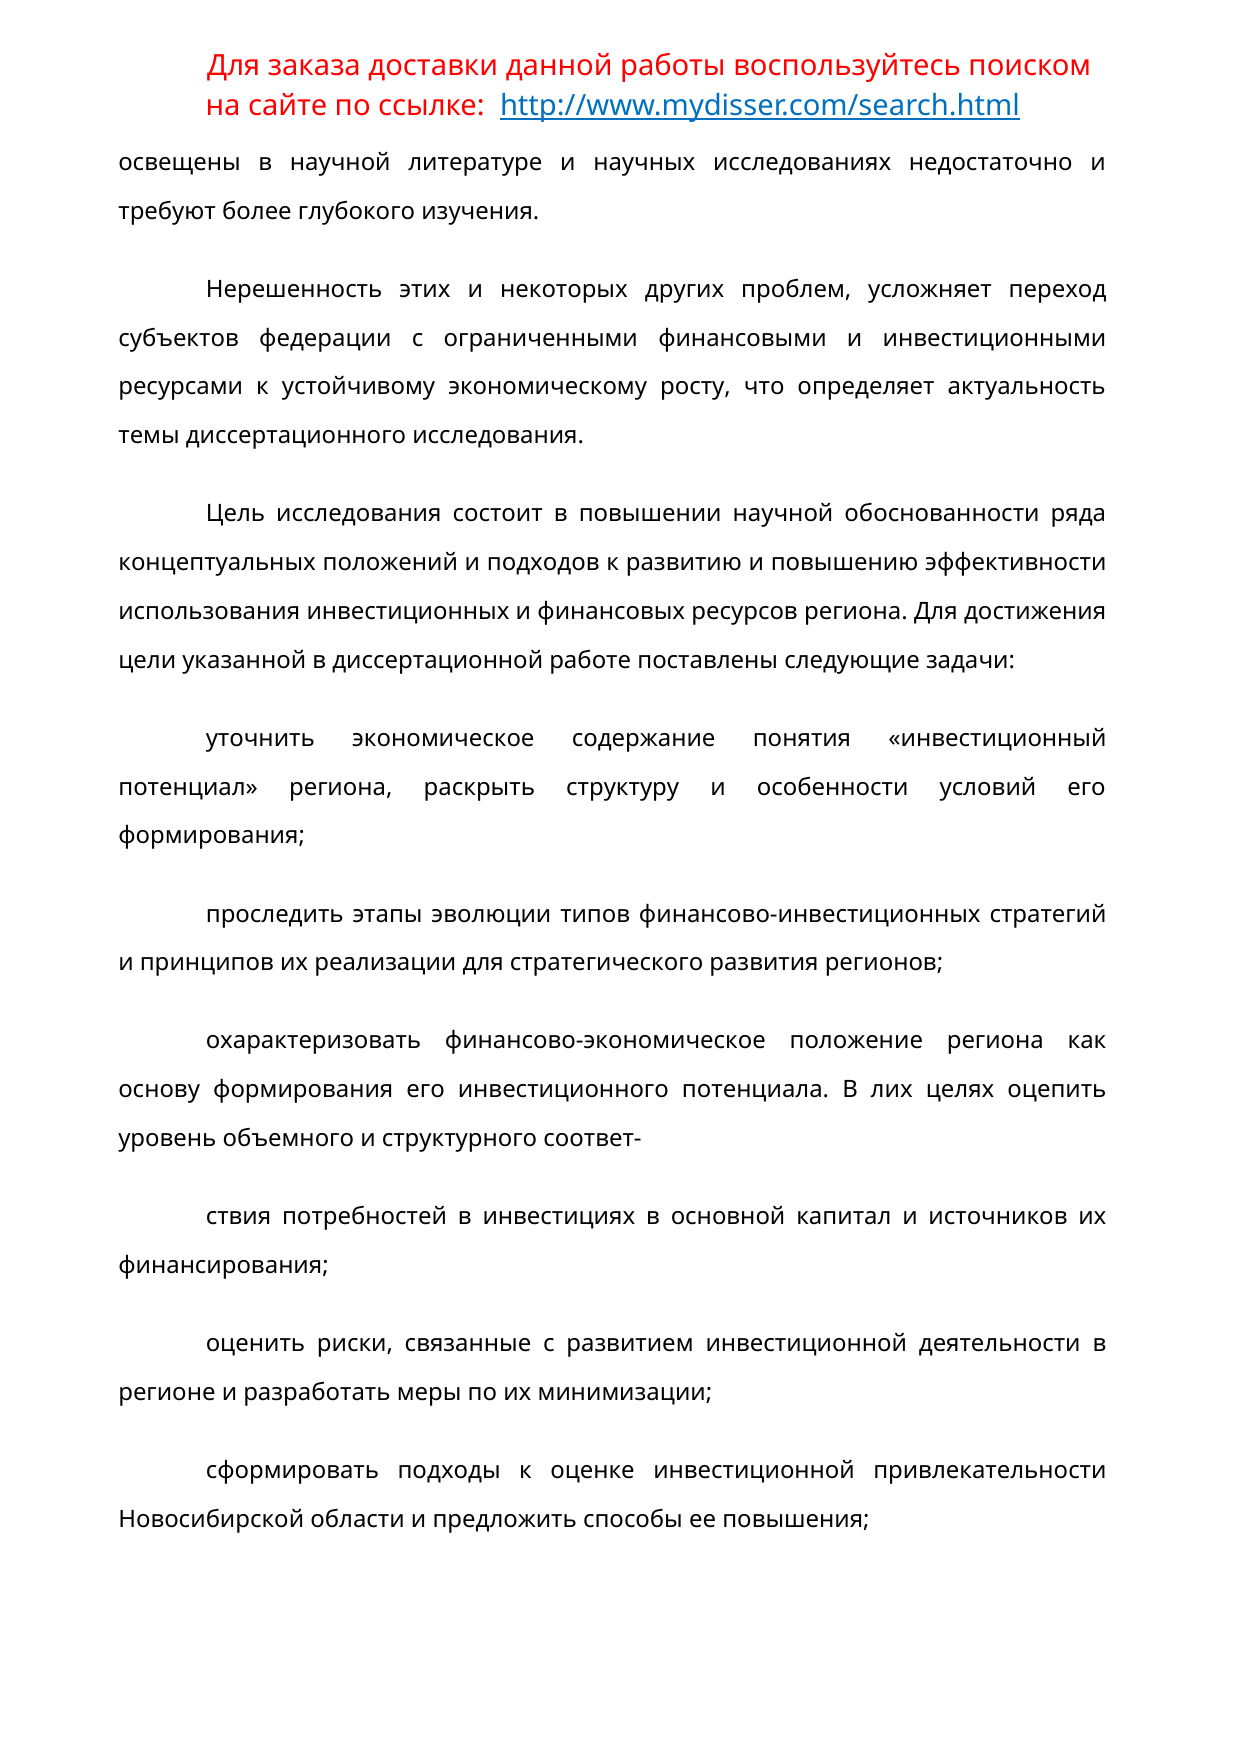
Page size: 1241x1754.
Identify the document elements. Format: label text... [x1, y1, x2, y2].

text проследить этапы эволюции типов финансово-инвестиционных стратегий и принципов их реализации для стратегического развития регионов; [118, 896, 1107, 978]
text ствия потребностей в инвестициях в основной капитал и источников их финансирования; [118, 1199, 1107, 1280]
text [118, 144, 1107, 226]
text уточнить экономическое содержание понятия «инвестиционный потенциал» региона, раскрыть структуру и особенности условий его формирования; [118, 721, 1107, 851]
text Цель исследования состоит в повышении научной обоснованности ряда концептуальных положений и подходов к развитию и повышению эффективности использования инвестиционных и финансовых ресурсов региона. Для достижения цели указанной в диссертационной работе поставлены следующие задачи: [118, 496, 1107, 675]
text охарактеризовать финансово-экономическое положение региона как основу формирования его инвестиционного потенциала. В лих целях оцепить уровень объемного и структурного соответ- [118, 1023, 1107, 1153]
text Нерешенность этих и некоторых других проблем, усложняет переход субъектов федерации с ограниченными финансовыми и инвестиционными ресурсами к устойчивому экономическому росту, что определяет актуальность темы диссертационного исследования. [118, 271, 1107, 451]
text оценить риски, связанные с развитием инвестиционной деятельности в регионе и разработать меры по их минимизации; [118, 1326, 1107, 1407]
text сформировать подходы к оценке инвестиционной привлекательности Новосибирской области и предложить способы ее повышения; [118, 1453, 1107, 1534]
